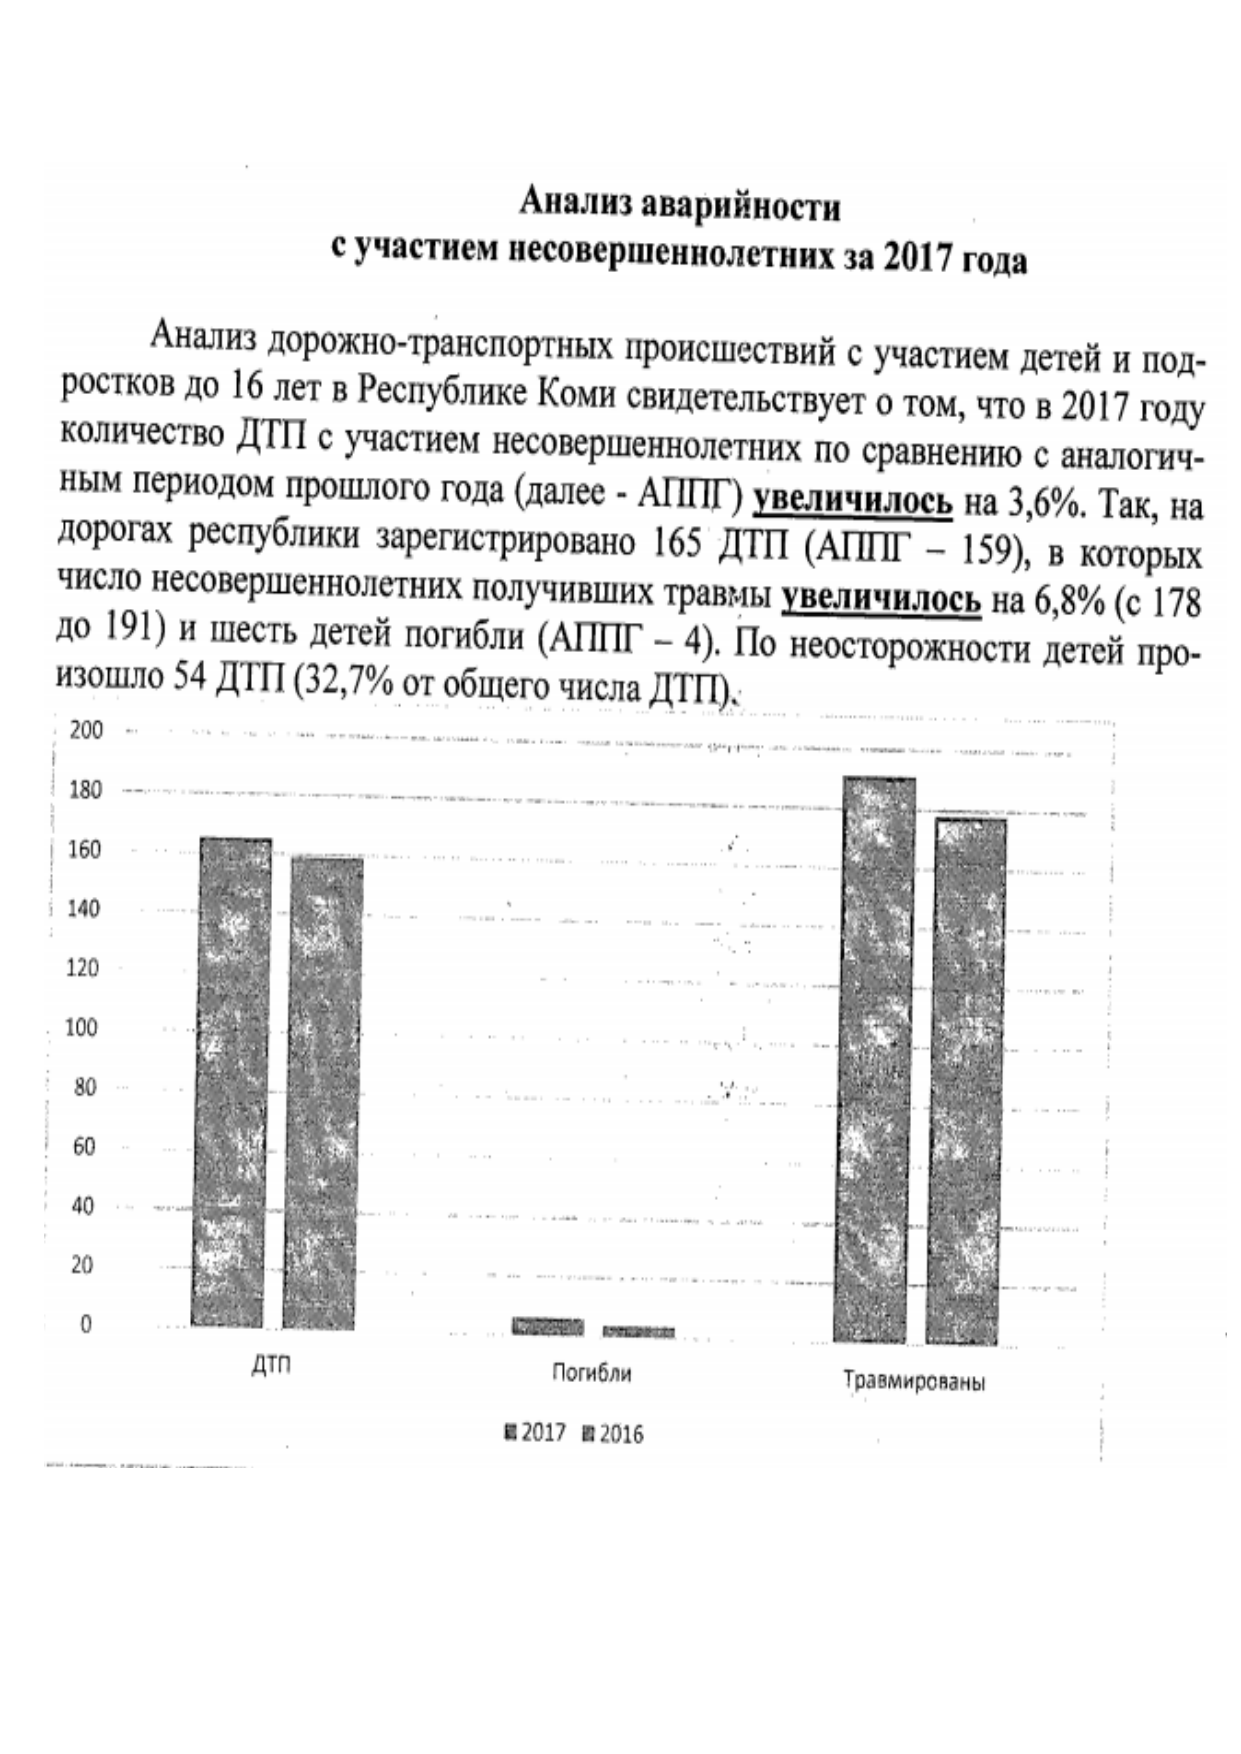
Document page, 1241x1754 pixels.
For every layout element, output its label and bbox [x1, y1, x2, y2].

picture [44, 162, 1227, 1468]
